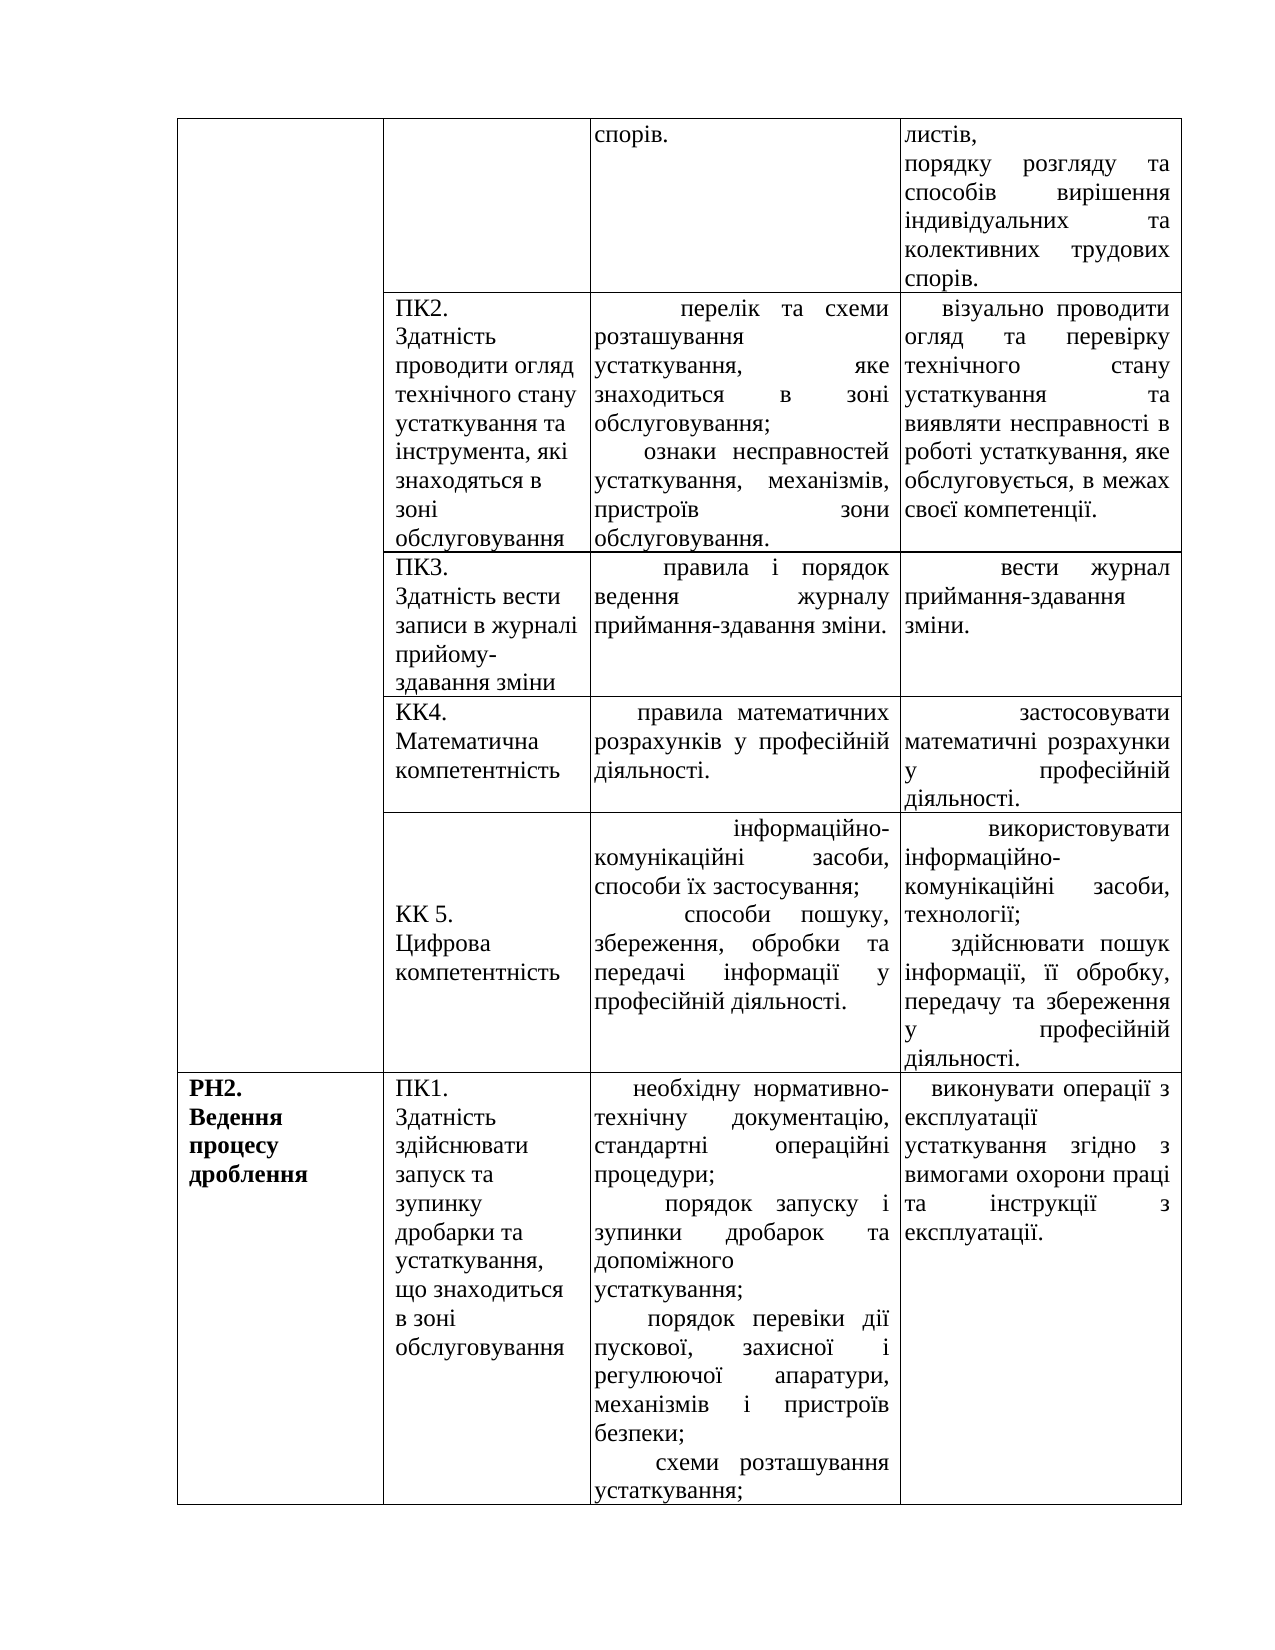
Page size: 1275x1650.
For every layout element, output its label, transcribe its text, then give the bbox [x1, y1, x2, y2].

table_cell КК 5. Цифрова компетентність [384, 813, 590, 1072]
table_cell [178, 1073, 383, 1504]
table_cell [384, 119, 590, 292]
table_cell КК4. Математична компетентність [384, 697, 590, 812]
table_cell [591, 1073, 900, 1504]
table_cell вести журнал приймання-здавання зміни. [901, 553, 1181, 696]
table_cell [384, 1073, 590, 1504]
table_cell інформаційно-комунікаційні засоби, способи їх застосування; способи пошуку, збереження, обробки та передачі інформації у професійній діяльності. [591, 813, 900, 1072]
table_cell застосовувати математичні розрахунки у професійній діяльності. [901, 697, 1181, 812]
table_cell ПК2. Здатність проводити огляд технічного стану устаткування та інструмента, які знаходяться в зоні обслуговування [384, 293, 590, 551]
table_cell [591, 119, 900, 292]
table_cell візуально проводити огляд та перевірку технічного стану устаткування та виявляти несправності в роботі устаткування, яке обслуговується, в межах своєї компетенції. [901, 293, 1181, 551]
table_cell ПК3. Здатність вести записи в журналі прийому-здавання зміни [384, 553, 590, 696]
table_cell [901, 1073, 1181, 1504]
table_cell перелік та схеми розташування устаткування, яке знаходиться в зоні обслуговування; ознаки несправностей устаткування, механізмів, пристроїв зони обслуговування. [591, 293, 900, 551]
table_cell правила і порядок ведення журналу приймання-здавання зміни. [591, 553, 900, 696]
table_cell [901, 119, 1181, 292]
table_cell використовувати інформаційно-комунікаційні засоби, технології; здійснювати пошук інформації, її обробку, передачу та збереження у професійній діяльності. [901, 813, 1181, 1072]
table_cell правила математичних розрахунків у професійній діяльності. [591, 697, 900, 812]
